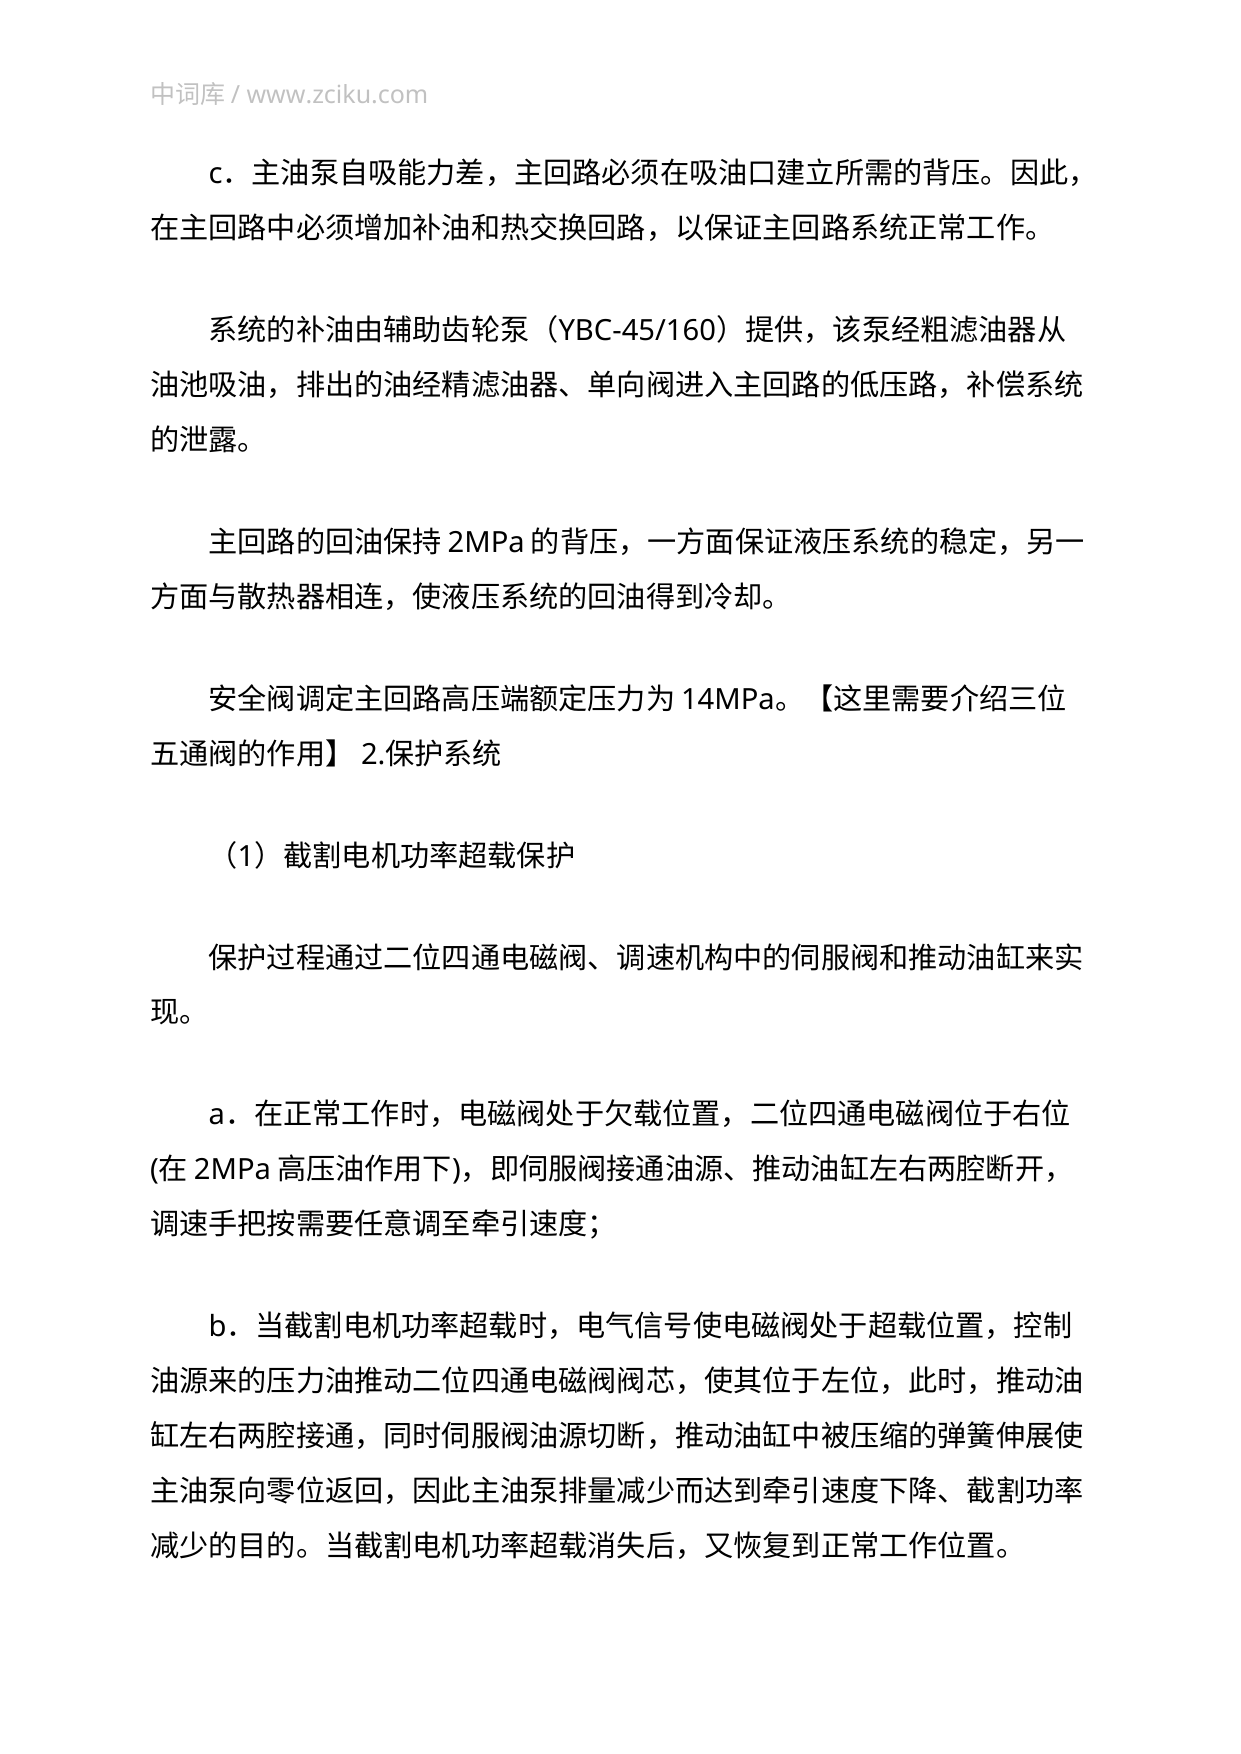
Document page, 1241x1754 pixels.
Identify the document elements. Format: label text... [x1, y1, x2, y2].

text 保护过程通过二位四通电磁阀、调速机构中的伺服阀和推动油缸来实现。 [150, 934, 1090, 1031]
text 系统的补油由辅助齿轮泵（YBC-45/160）提供，该泵经粗滤油器从油池吸油，排出的油经精滤油器、单向阀进入主回路的低压路，补偿系统的泄露。 [150, 307, 1090, 459]
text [150, 1303, 1090, 1564]
text （1）截割电机功率超载保护 [150, 832, 1090, 874]
text a．在正常工作时，电磁阀处于欠载位置，二位四通电磁阀位于右位(在2MPa高压油作用下)，即伺服阀接通油源、推动油缸左右两腔断开，调速手把按需要任意调至牵引速度； [150, 1091, 1090, 1243]
text c．主油泵自吸能力差，主回路必须在吸油口建立所需的背压。因此，在主回路中必须增加补油和热交换回路，以保证主回路系统正常工作。 [150, 150, 1090, 247]
text 主回路的回油保持2MPa的背压，一方面保证液压系统的稳定，另一方面与散热器相连，使液压系统的回油得到冷却。 [150, 518, 1090, 616]
text 安全阀调定主回路高压端额定压力为14MPa。【这里需要介绍三位五通阀的作用】 2.保护系统 [150, 675, 1090, 773]
